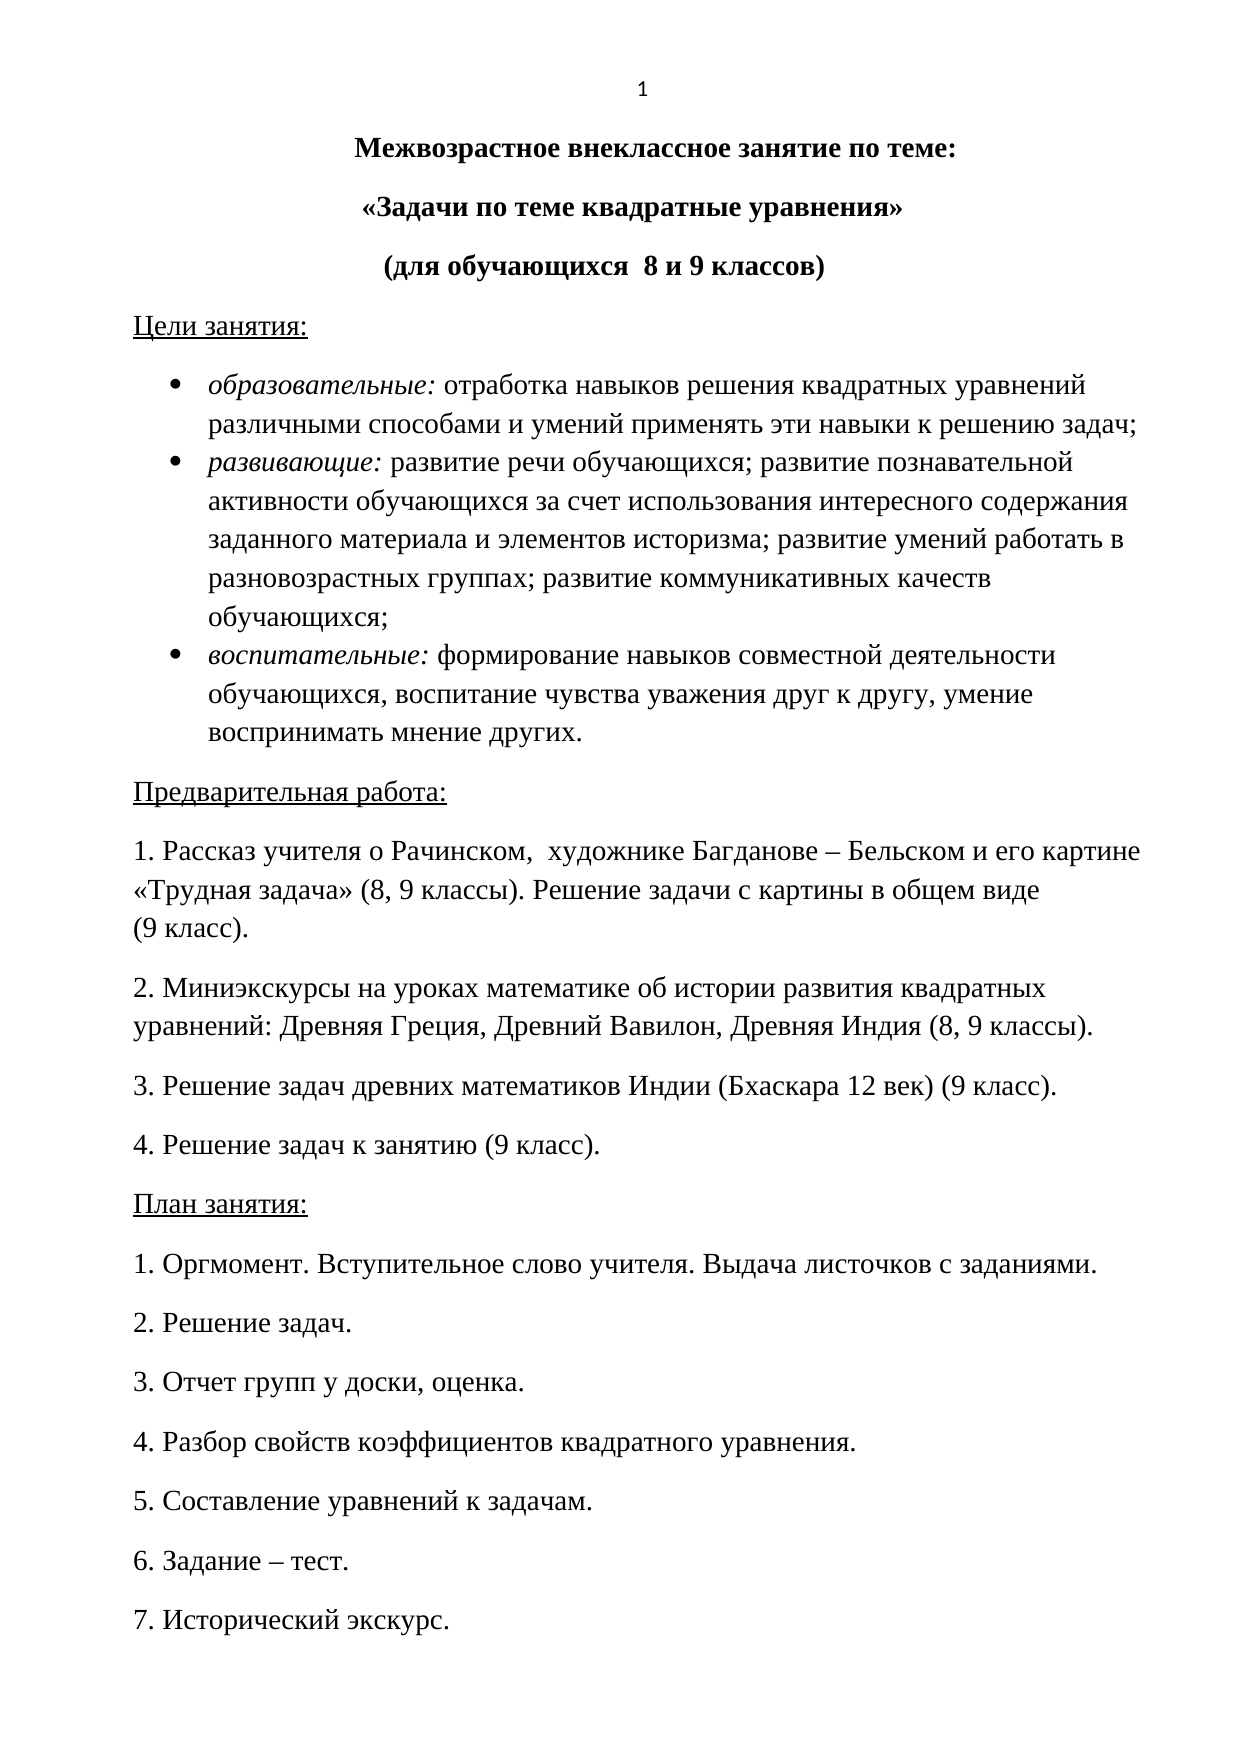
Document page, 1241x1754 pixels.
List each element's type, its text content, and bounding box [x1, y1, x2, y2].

text Цели занятия: [133, 308, 1152, 341]
text 4. Решение задач к занятию (9 класс). [133, 1127, 1152, 1161]
text «Задачи по теме квадратные уравнения» [207, 189, 1152, 223]
text Межвозрастное внеклассное занятие по теме: [280, 130, 1152, 163]
text 2. Решение задач. [133, 1305, 1152, 1339]
text Предварительная работа: [133, 774, 1152, 807]
text 4. Разбор свойств коэффициентов квадратного уравнения. [133, 1424, 1152, 1457]
list воспитательные: формирование навыков совместной деятельности обучающихся, воспитание чувства уважения друг к другу, умение воспринимать мнение других. [170, 637, 1152, 748]
text 6. Задание – тест. [133, 1543, 1152, 1576]
text (для обучающихся 8 и 9 классов) [280, 248, 1152, 282]
text 5. Составление уравнений к задачам. [133, 1483, 1152, 1517]
text 3. Отчет групп у доски, оценка. [133, 1364, 1152, 1398]
list образовательные: отработка навыков решения квадратных уравнений различными способами и умений применять эти навыки к решению задач; [170, 367, 1152, 439]
text План занятия: [133, 1186, 1152, 1220]
text 1. Рассказ учителя о Рачинском, художнике Багданове – Бельском и его картине «Трудная задача» (8, 9 классы). Решение задачи с картины в общем виде (9 класс). [133, 833, 1152, 944]
text 2. Миниэкскурсы на уроках математике об истории развития квадратных уравнений: Древняя Греция, Древний Вавилон, Древняя Индия (8, 9 классы). [133, 970, 1152, 1042]
list развивающие: развитие речи обучающихся; развитие познавательной активности обучающихся за счет использования интересного содержания заданного материала и элементов историзма; развитие умений работать в разновозрастных группах; развитие коммуникативных качеств обучающихся; [170, 444, 1152, 632]
text 3. Решение задач древних математиков Индии (Бхаскара 12 век) (9 класс). [133, 1068, 1152, 1101]
text 1. Оргмомент. Вступительное слово учителя. Выдача листочков с заданиями. [133, 1246, 1152, 1279]
text 7. Исторический экскурс. [133, 1602, 1152, 1636]
